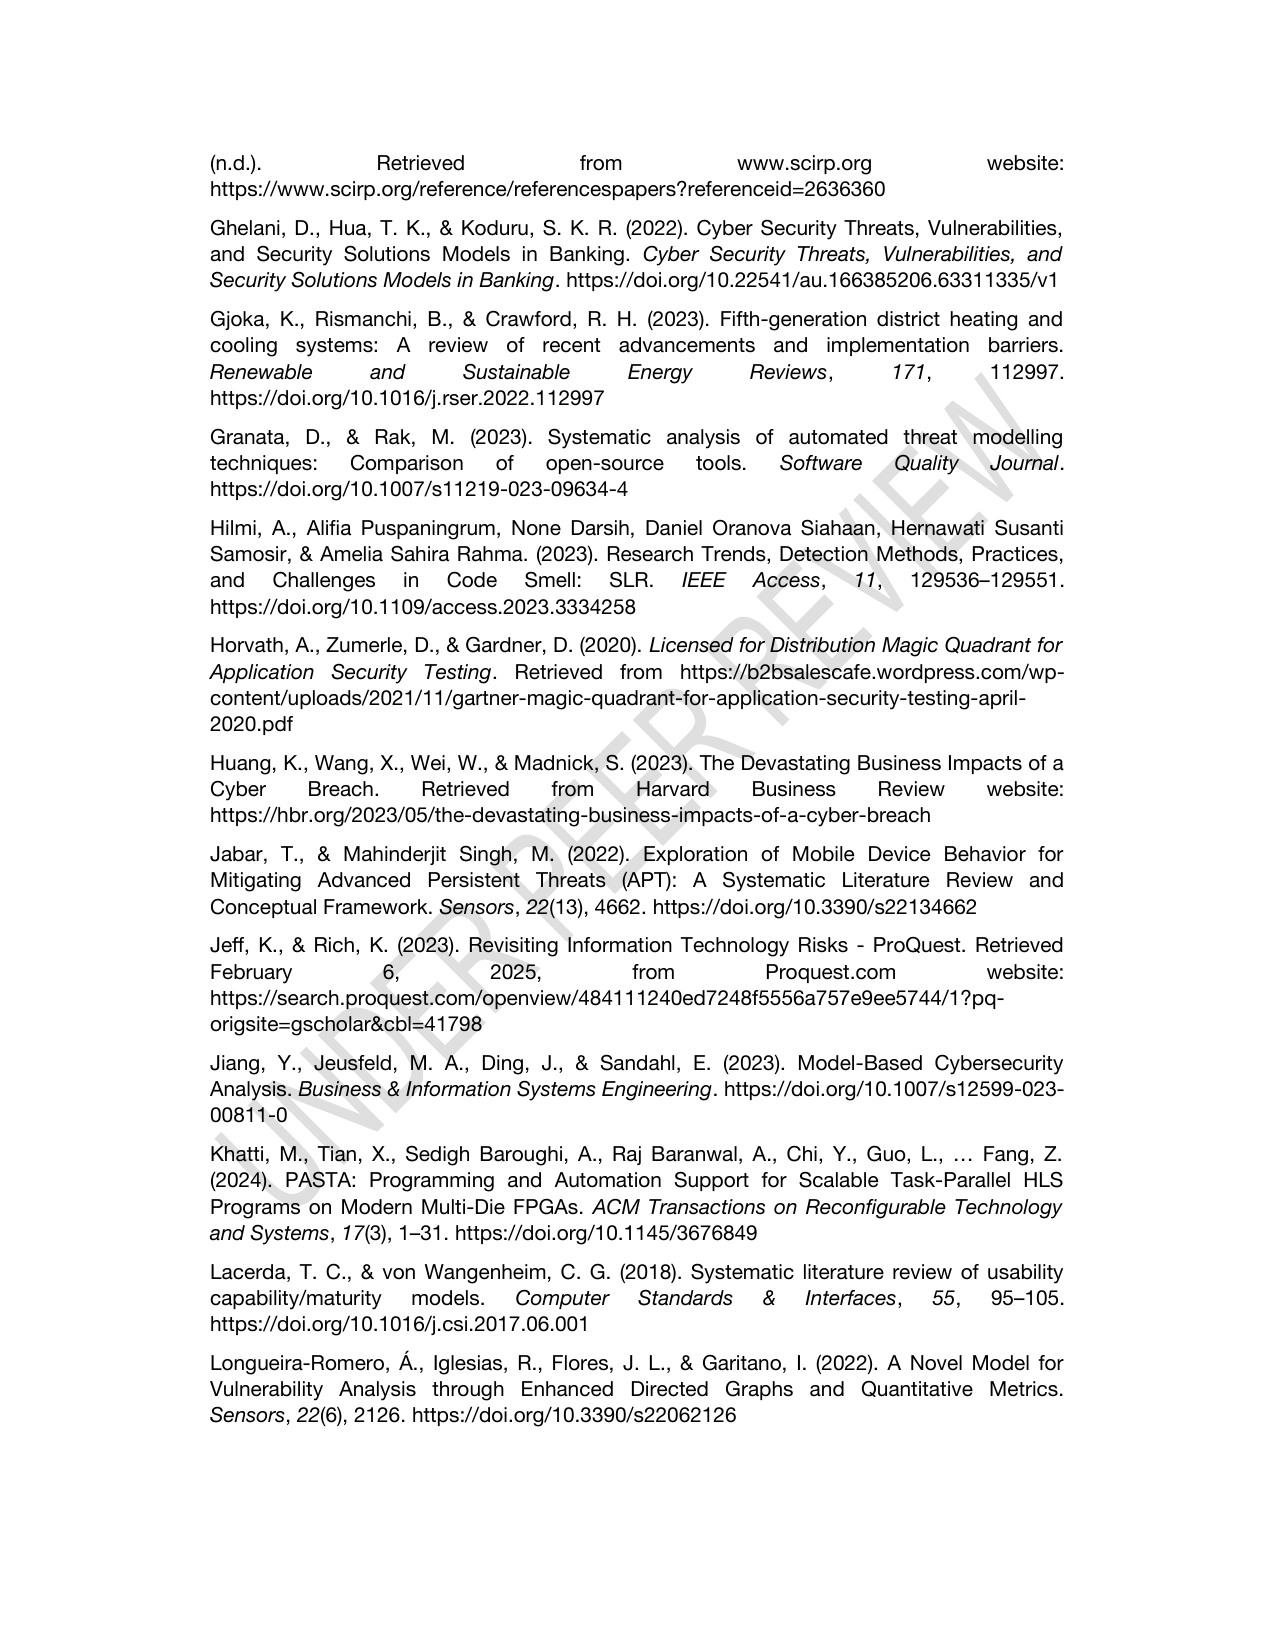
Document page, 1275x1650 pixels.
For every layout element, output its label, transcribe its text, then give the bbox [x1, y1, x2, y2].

text Granata, D., & Rak, M. (2023). Systematic analysis of automated threat modelling techniques: Comparison of open-source tools. Software Quality Journal. https://doi.org/10.1007/s11219-023-09634-4 [210, 424, 1065, 502]
text Horvath, A., Zumerle, D., & Gardner, D. (2020). Licensed for Distribution Magic Quadrant for Application Security Testing. Retrieved from https://b2bsalescafe.wordpress.com/wp-content/uploads/2021/11/gartner-magic-quadrant-for-application-security-testing-april-2020.pdf [210, 632, 1065, 737]
text Jabar, T., & Mahinderjit Singh, M. (2022). Exploration of Mobile Device Behavior for Mitigating Advanced Persistent Threats (APT): A Systematic Literature Review and Conceptual Framework. Sensors, 22(13), 4662. https://doi.org/10.3390/s22134662 [210, 841, 1065, 920]
text Khatti, M., Tian, X., Sedigh Baroughi, A., Raj Baranwal, A., Chi, Y., Guo, L., … Fang, Z. (2024). PASTA: Programming and Automation Support for Scalable Task-Parallel HLS Programs on Modern Multi-Die FPGAs. ACM Transactions on Reconfigurable Technology and Systems, 17(3), 1–31. https://doi.org/10.1145/3676849 [210, 1141, 1065, 1246]
text Jiang, Y., Jeusfeld, M. A., Ding, J., & Sandahl, E. (2023). Model-Based Cybersecurity Analysis. Business & Information Systems Engineering. https://doi.org/10.1007/s12599-023-00811-0 [210, 1050, 1065, 1129]
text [210, 150, 1065, 202]
text Ghelani, D., Hua, T. K., & Koduru, S. K. R. (2022). Cyber Security Threats, Vulnerabilities, and Security Solutions Models in Banking. Cyber Security Threats, Vulnerabilities, and Security Solutions Models in Banking. https://doi.org/10.22541/au.166385206.63311335/v1 [210, 215, 1065, 294]
text Huang, K., Wang, X., Wei, W., & Madnick, S. (2023). The Devastating Business Impacts of a Cyber Breach. Retrieved from Harvard Business Review website: https://hbr.org/2023/05/the-devastating-business-impacts-of-a-cyber-breach [210, 750, 1065, 829]
text Jeff, K., & Rich, K. (2023). Revisiting Information Technology Risks - ProQuest. Retrieved February 6, 2025, from Proquest.com website: https://search.proquest.com/openview/484111240ed7248f5556a757e9ee5744/1?pq-origsite=gscholar&cbl=41798 [210, 932, 1065, 1037]
text Lacerda, T. C., & von Wangenheim, C. G. (2018). Systematic literature review of usability capability/maturity models. Computer Standards & Interfaces, 55, 95–105. https://doi.org/10.1016/j.csi.2017.06.001 [210, 1259, 1065, 1337]
text Longueira-Romero, Á., Iglesias, R., Flores, J. L., & Garitano, I. (2022). A Novel Model for Vulnerability Analysis through Enhanced Directed Graphs and Quantitative Metrics. Sensors, 22(6), 2126. https://doi.org/10.3390/s22062126 [210, 1350, 1065, 1429]
text Hilmi, A., Alifia Puspaningrum, None Darsih, Daniel Oranova Siahaan, Hernawati Susanti Samosir, & Amelia Sahira Rahma. (2023). Research Trends, Detection Methods, Practices, and Challenges in Code Smell: SLR. IEEE Access, 11, 129536–129551. https://doi.org/10.1109/access.2023.3334258 [210, 515, 1065, 620]
text Gjoka, K., Rismanchi, B., & Crawford, R. H. (2023). Fifth-generation district heating and cooling systems: A review of recent advancements and implementation barriers. Renewable and Sustainable Energy Reviews, 171, 112997. https://doi.org/10.1016/j.rser.2022.112997 [210, 306, 1065, 411]
